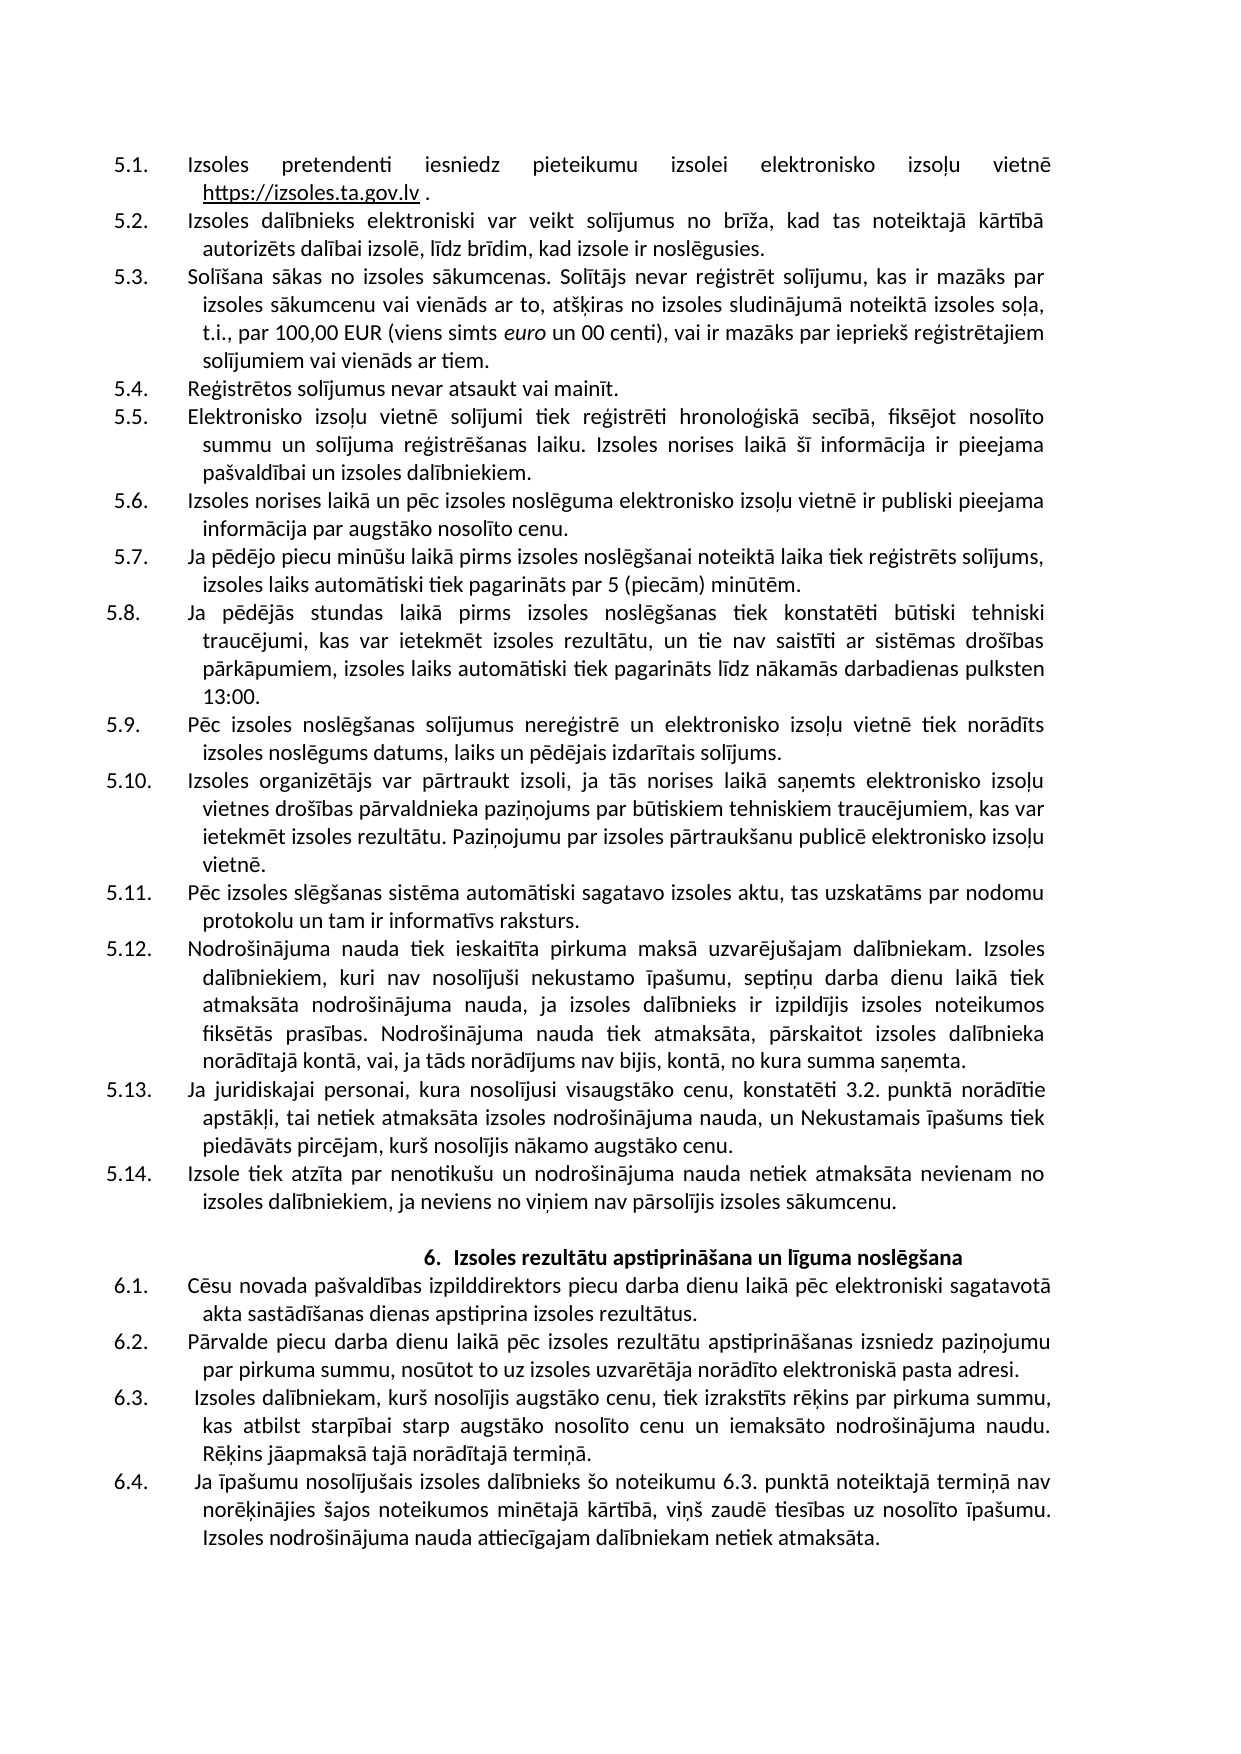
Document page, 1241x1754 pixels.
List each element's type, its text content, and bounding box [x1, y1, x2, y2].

list Cēsu novada pašvaldības izpilddirektors piecu darba dienu laikā pēc elektroniski sagatavotā akta sastādīšanas dienas apstiprina izsoles rezultātus. [114, 1271, 1053, 1327]
list Pārvalde piecu darba dienu laikā pēc izsoles rezultātu apstiprināšanas izsniedz paziņojumu par pirkuma summu, nosūtot to uz izsoles uzvarētāja norādīto elektroniskā pasta adresi. [114, 1327, 1053, 1383]
list Ja pēdējo piecu minūšu laikā pirms izsoles noslēgšanai noteiktā laika tiek reģistrēts solījums, izsoles laiks automātiski tiek pagarināts par 5 (piecām) minūtēm. [114, 542, 1046, 598]
list Nodrošinājuma nauda tiek ieskaitīta pirkuma maksā uzvarējušajam dalībniekam. Izsoles dalībniekiem, kuri nav nosolījuši nekustamo īpašumu, septiņu darba dienu laikā tiek atmaksāta nodrošinājuma nauda, ja izsoles dalībnieks ir izpildījis izsoles noteikumos fiksētās prasības. Nodrošinājuma nauda tiek atmaksāta, pārskaitot izsoles dalībnieka norādītajā kontā, vai, ja tāds norādījums nav bijis, kontā, no kura summa saņemta. [106, 934, 1046, 1075]
list Izsole tiek atzīta par nenotikušu un nodrošinājuma nauda netiek atmaksāta nevienam no izsoles dalībniekiem, ja neviens no viņiem nav pārsolījis izsoles sākumcenu. [106, 1159, 1046, 1215]
list Pēc izsoles noslēgšanas solījumus nereģistrē un elektronisko izsoļu vietnē tiek norādīts izsoles noslēgums datums, laiks un pēdējais izdarītais solījums. [106, 710, 1046, 766]
list Solīšana sākas no izsoles sākumcenas. Solītājs nevar reģistrēt solījumu, kas ir mazāks par izsoles sākumcenu vai vienāds ar to, atšķiras no izsoles sludinājumā noteiktā izsoles soļa, t.i., par 100,00 EUR (viens simts euro un 00 centi), vai ir mazāks par iepriekš reģistrētajiem solījumiem vai vienāds ar tiem. [114, 262, 1046, 374]
list Izsoles pretendenti iesniedz pieteikumu izsolei elektronisko izsoļu vietnē https://izsoles.ta.gov.lv . [114, 150, 1053, 206]
list Ja īpašumu nosolījušais izsoles dalībnieks šo noteikumu 6.3. punktā noteiktajā termiņā nav norēķinājies šajos noteikumos minētajā kārtībā, viņš zaudē tiesības uz nosolīto īpašumu. Izsoles nodrošinājuma nauda attiecīgajam dalībniekam netiek atmaksāta. [114, 1467, 1053, 1551]
list Pēc izsoles slēgšanas sistēma automātiski sagatavo izsoles aktu, tas uzskatāms par nodomu protokolu un tam ir informatīvs raksturs. [106, 878, 1046, 934]
list Ja pēdējās stundas laikā pirms izsoles noslēgšanas tiek konstatēti būtiski tehniski traucējumi, kas var ietekmēt izsoles rezultātu, un tie nav saistīti ar sistēmas drošības pārkāpumiem, izsoles laiks automātiski tiek pagarināts līdz nākamās darbadienas pulksten 13:00. [106, 598, 1046, 710]
list Ja juridiskajai personai, kura nosolījusi visaugstāko cenu, konstatēti 3.2. punktā norādītie apstākļi, tai netiek atmaksāta izsoles nodrošinājuma nauda, un Nekustamais īpašums tiek piedāvāts pircējam, kurš nosolījis nākamo augstāko cenu. [106, 1075, 1046, 1159]
list Izsoles organizētājs var pārtraukt izsoli, ja tās norises laikā saņemts elektronisko izsoļu vietnes drošības pārvaldnieka paziņojums par būtiskiem tehniskiem traucējumiem, kas var ietekmēt izsoles rezultātu. Paziņojumu par izsoles pārtraukšanu publicē elektronisko izsoļu vietnē. [106, 766, 1046, 878]
list Izsoles norises laikā un pēc izsoles noslēguma elektronisko izsoļu vietnē ir publiski pieejama informācija par augstāko nosolīto cenu. [114, 486, 1046, 542]
list Izsoles dalībniekam, kurš nosolījis augstāko cenu, tiek izrakstīts rēķins par pirkuma summu, kas atbilst starpībai starp augstāko nosolīto cenu un iemaksāto nodrošinājuma naudu. Rēķins jāapmaksā tajā norādītajā termiņā. [114, 1383, 1053, 1467]
list Izsoles dalībnieks elektroniski var veikt solījumus no brīža, kad tas noteiktajā kārtībā autorizēts dalībai izsolē, līdz brīdim, kad izsole ir noslēgusies. [114, 206, 1046, 262]
list Elektronisko izsoļu vietnē solījumi tiek reģistrēti hronoloģiskā secībā, fiksējot nosolīto summu un solījuma reģistrēšanas laiku. Izsoles norises laikā šī informācija ir pieejama pašvaldībai un izsoles dalībniekiem. [114, 402, 1046, 486]
list Reģistrētos solījumus nevar atsaukt vai mainīt. [114, 374, 1046, 402]
list Izsoles rezultātu apstiprināšana un līguma noslēgšana [424, 1243, 1053, 1271]
